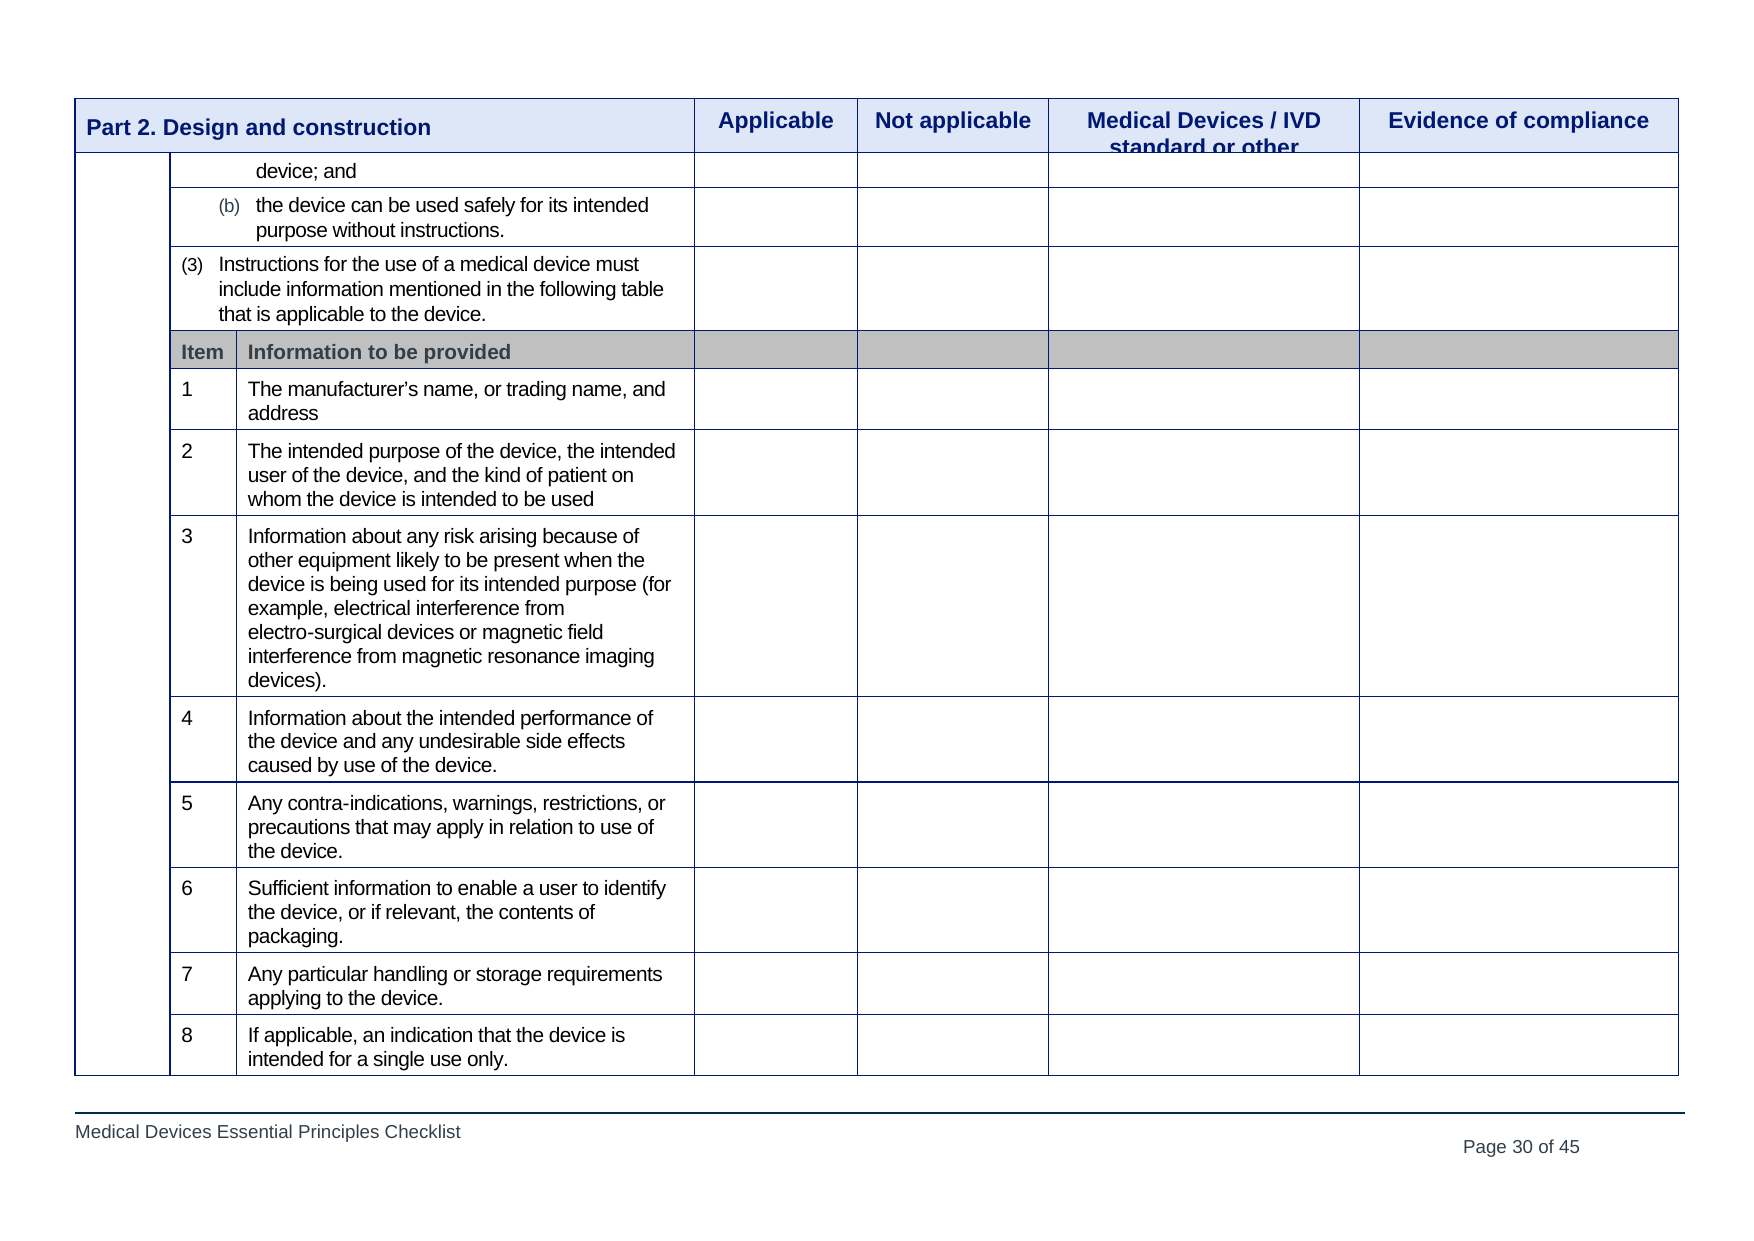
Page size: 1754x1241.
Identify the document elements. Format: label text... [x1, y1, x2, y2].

table_cell The intended purpose of the device, the intended user of the device, and the kind of patient on whom the device is intended to be used [237, 430, 694, 515]
table_cell [695, 697, 857, 781]
table_cell [858, 247, 1048, 330]
table_cell [1049, 516, 1359, 696]
table_cell [695, 153, 857, 187]
table_cell [1360, 247, 1678, 330]
table_cell Sufficient information to enable a user to identify the device, or if relevant, the contents of packaging. [237, 868, 694, 952]
table_cell [858, 331, 1048, 368]
table_cell [695, 188, 857, 246]
table_header Not applicable [858, 99, 1048, 152]
table_cell [858, 188, 1048, 246]
table_cell [1360, 783, 1678, 867]
table_cell [858, 697, 1048, 781]
table_cell 6 [171, 868, 236, 952]
table_cell 5 [171, 783, 236, 867]
table_cell [858, 1015, 1048, 1075]
table_cell [1049, 868, 1359, 952]
table_cell Information to be provided [237, 331, 694, 368]
table_cell [1049, 369, 1359, 429]
table_header Applicable [695, 99, 857, 152]
table_cell [1049, 247, 1359, 330]
table_cell [858, 516, 1048, 696]
table_cell [858, 783, 1048, 867]
table_cell [1360, 430, 1678, 515]
table_cell [1360, 953, 1678, 1014]
table_cell [1360, 868, 1678, 952]
table_cell [695, 1015, 857, 1075]
table_cell [1049, 430, 1359, 515]
table_cell [1360, 516, 1678, 696]
table_cell 8 [171, 1015, 236, 1075]
table_cell 2 [171, 430, 236, 515]
table_cell [1049, 697, 1359, 781]
table_cell [1049, 1015, 1359, 1075]
table_cell [695, 783, 857, 867]
table_header Medical Devices / IVD standard or other procedure applied [1049, 99, 1359, 152]
table_cell [858, 430, 1048, 515]
table_cell [695, 868, 857, 952]
table_cell 7 [171, 953, 236, 1014]
table_cell [695, 430, 857, 515]
table_cell [695, 369, 857, 429]
table_header Evidence of compliance [1360, 99, 1678, 152]
table_cell [695, 247, 857, 330]
table_cell [1049, 331, 1359, 368]
table_cell [1360, 188, 1678, 246]
table_cell [1360, 153, 1678, 187]
table_cell [695, 953, 857, 1014]
table_cell [1049, 153, 1359, 187]
table_cell [695, 331, 857, 368]
table_cell If applicable, an indication that the device is intended for a single use only. [237, 1015, 694, 1075]
table_cell 4 [171, 697, 236, 781]
table_cell [1049, 953, 1359, 1014]
table_cell [858, 953, 1048, 1014]
table_cell the device can be used safely for its intended purpose without instructions. [171, 188, 694, 246]
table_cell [171, 153, 694, 187]
table_cell [1360, 1015, 1678, 1075]
table_cell [695, 516, 857, 696]
table_cell [1360, 369, 1678, 429]
table_cell [858, 369, 1048, 429]
table_cell [1360, 331, 1678, 368]
table_cell 3 [171, 516, 236, 696]
table_cell Information about the intended performance of the device and any undesirable side effects caused by use of the device. [237, 697, 694, 781]
table_cell Item [171, 331, 236, 368]
table_cell [858, 153, 1048, 187]
table_cell [1049, 783, 1359, 867]
table_cell Any particular handling or storage requirements applying to the device. [237, 953, 694, 1014]
table_cell [1049, 188, 1359, 246]
table_cell Information about any risk arising because of other equipment likely to be present when the device is being used for its intended purpose (for example, electrical interference from electro-surgical devices or magnetic field interference from magnetic resonance imaging devices). [237, 516, 694, 696]
table_header Part 2. Design and construction [76, 99, 694, 152]
table_cell The manufacturer’s name, or trading name, and address [237, 369, 694, 429]
table_cell 1 [171, 369, 236, 429]
table_cell [858, 868, 1048, 952]
table_cell Instructions for the use of a medical device must include information mentioned in the following table that is applicable to the device. [171, 247, 694, 330]
table_cell Any contra-indications, warnings, restrictions, or precautions that may apply in relation to use of the device. [237, 783, 694, 867]
table_cell [1360, 697, 1678, 781]
